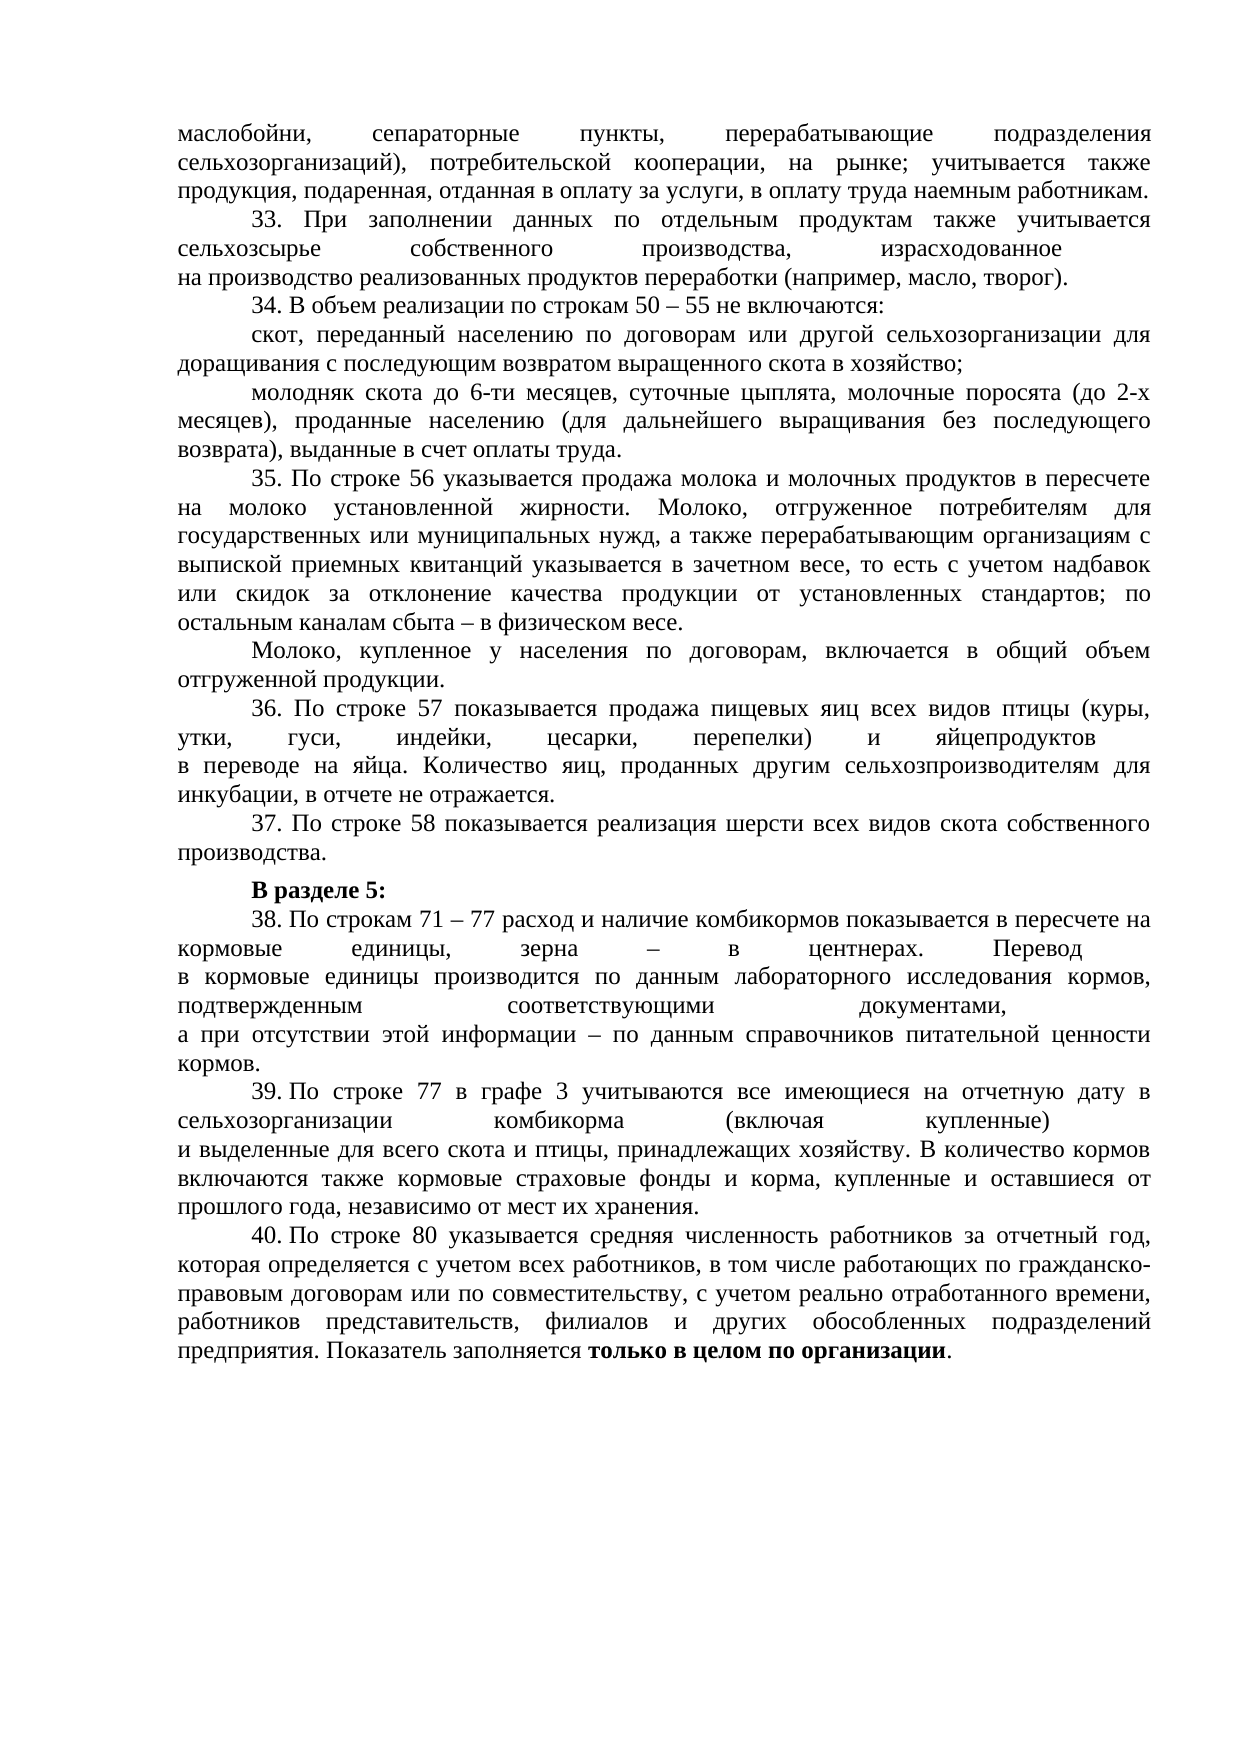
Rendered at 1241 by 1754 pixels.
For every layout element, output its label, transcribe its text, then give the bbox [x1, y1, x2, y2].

text 36. По строке 57 показывается продажа пищевых яиц всех видов птицы (куры, утки, гуси, индейки, цесарки, перепелки) и яйцепродуктов в переводе на яйца. Количество яиц, проданных другим сельхозпроизводителям для инкубации, в отчете не отражается. [177, 693, 1152, 808]
text скот, переданный населению по договорам или другой сельхозорганизации для доращивания с последующим возвратом выращенного скота в хозяйство; [177, 319, 1152, 377]
text 33. При заполнении данных по отдельным продуктам также учитывается сельхозсырье собственного производства, израсходованное на производство реализованных продуктов переработки (например, масло, творог). [177, 204, 1152, 291]
text 34. В объем реализации по строкам 50 – 55 не включаются: [177, 291, 1152, 319]
text 38. По строкам 71 – 77 расход и наличие комбикормов показывается в пересчете на кормовые единицы, зерна – в центнерах. Перевод в кормовые единицы производится по данным лабораторного исследования кормов, подтвержденным соответствующими документами, а при отсутствии этой информации – по данным справочников питательной ценности кормов. [177, 904, 1152, 1076]
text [177, 118, 1152, 204]
text 40. По строке 80 указывается средняя численность работников за отчетный год, которая определяется с учетом всех работников, в том числе работающих по гражданско-правовым договорам или по совместительству, с учетом реально отработанного времени, работников представительств, филиалов и других обособленных подразделений предприятия. Показатель заполняется только в целом по организации. [177, 1220, 1152, 1364]
text молодняк скота до 6-ти месяцев, суточные цыплята, молочные поросята (до 2-х месяцев), проданные населению (для дальнейшего выращивания без последующего возврата), выданные в счет оплаты труда. [177, 377, 1152, 463]
text 39. По строке 77 в графе 3 учитываются все имеющиеся на отчетную дату в сельхозорганизации комбикорма (включая купленные) и выделенные для всего скота и птицы, принадлежащих хозяйству. В количество кормов включаются также кормовые страховые фонды и корма, купленные и оставшиеся от прошлого года, независимо от мест их хранения. [177, 1076, 1152, 1220]
text Молоко, купленное у населения по договорам, включается в общий объем отгруженной продукции. [177, 636, 1152, 693]
text В разделе 5: [177, 875, 1152, 904]
text 37. По строке 58 показывается реализация шерсти всех видов скота собственного производства. [177, 808, 1152, 866]
text 35. По строке 56 указывается продажа молока и молочных продуктов в пересчете на молоко установленной жирности. Молоко, отгруженное потребителям для государственных или муниципальных нужд, а также перерабатывающим организациям с выпиской приемных квитанций указывается в зачетном весе, то есть с учетом надбавок или скидок за отклонение качества продукции от установленных стандартов; по остальным каналам сбыта – в физическом весе. [177, 463, 1152, 636]
